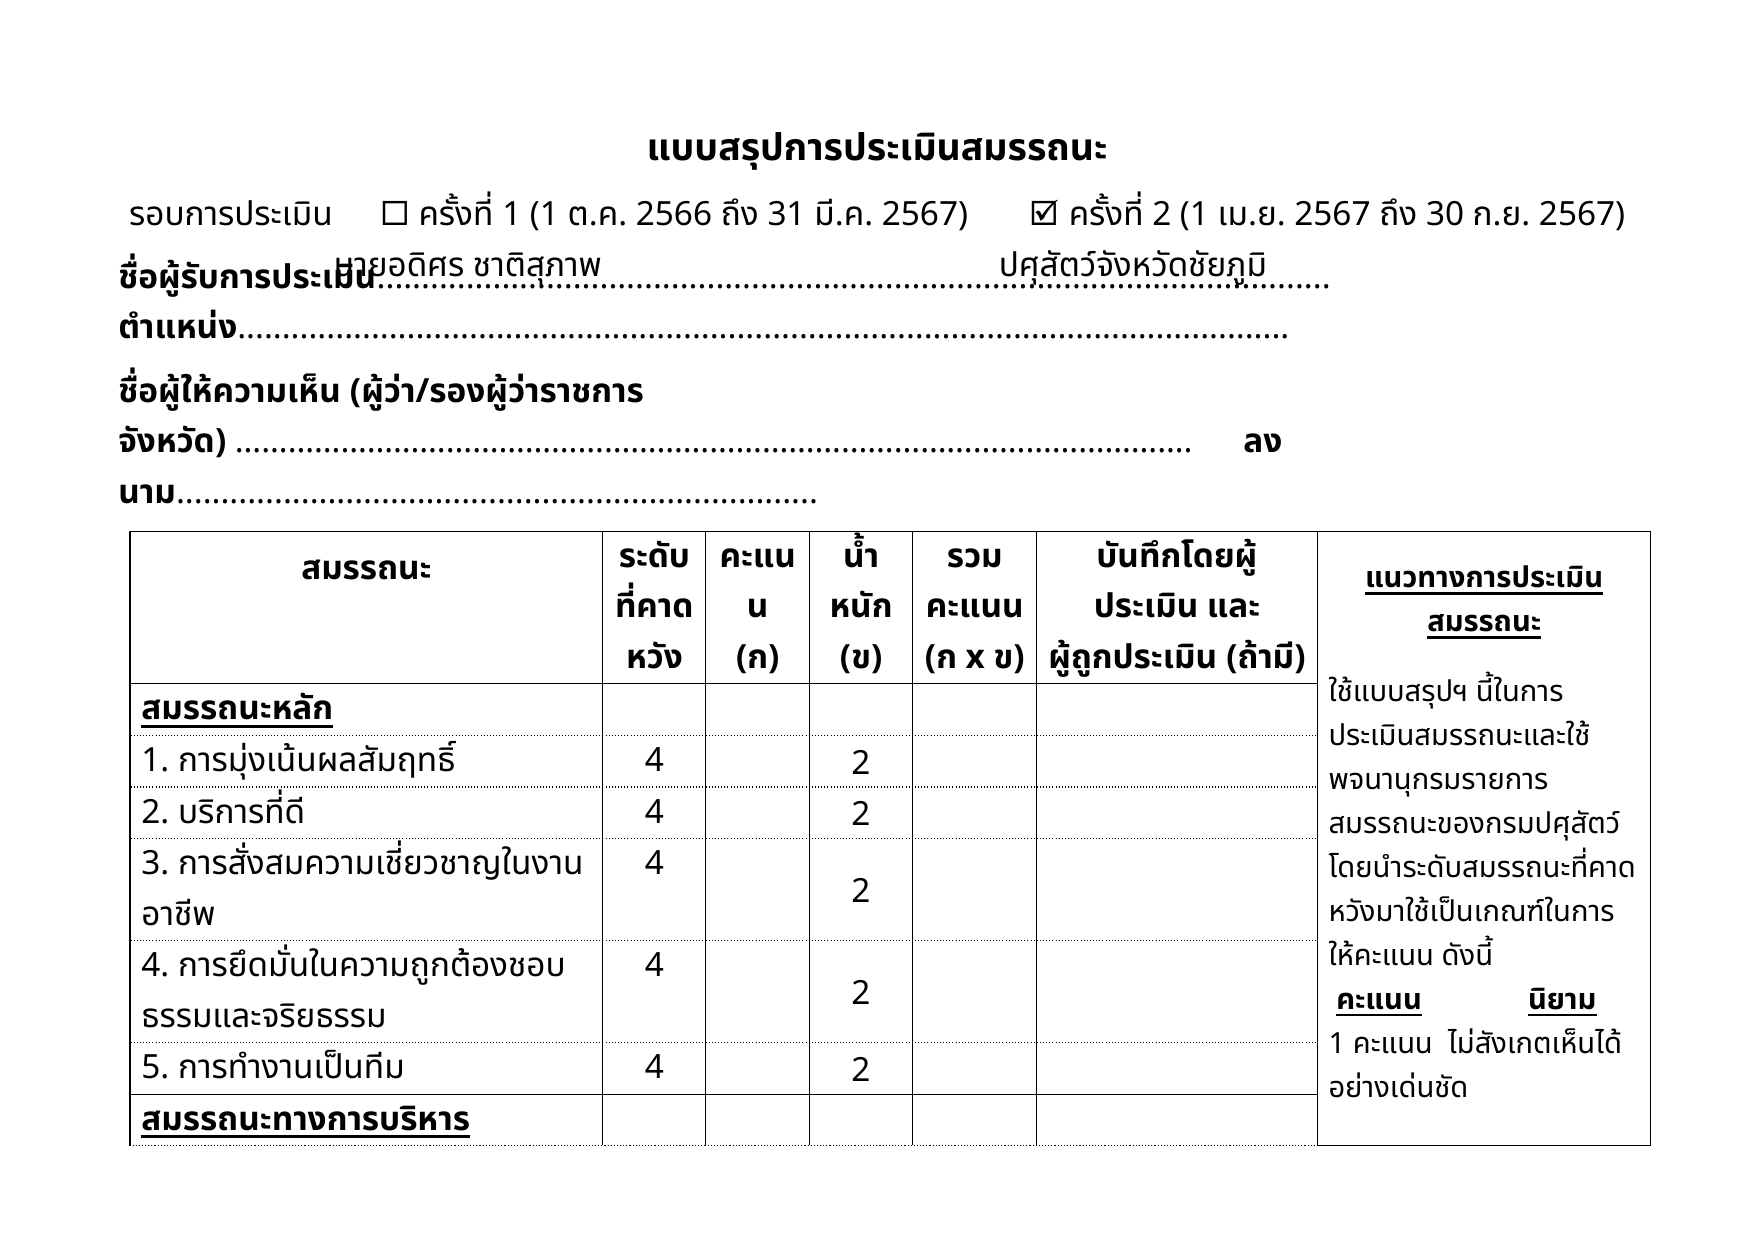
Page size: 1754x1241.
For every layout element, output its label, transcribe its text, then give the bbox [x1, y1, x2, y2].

table_header น้ำหนัก (ข) [810, 532, 912, 683]
table_header สมรรถนะ [131, 532, 602, 683]
table_cell [913, 684, 1036, 735]
table_cell [706, 786, 809, 838]
table_cell 2. บริการที่ดี [131, 786, 602, 838]
table_cell 4 [603, 1042, 705, 1094]
table_cell 2 [810, 735, 912, 786]
table_cell 4 [603, 786, 705, 838]
table_header รวมคะแนน (ก x ข) [913, 532, 1036, 683]
table_cell 5. การทำงานเป็นทีม [131, 1042, 602, 1094]
table_cell [913, 838, 1036, 940]
table_cell [1037, 684, 1317, 735]
table_cell [810, 1095, 912, 1145]
table_cell [1037, 940, 1317, 1042]
table_cell 4 [603, 940, 705, 1042]
table_cell 4. การยึดมั่นในความถูกต้องชอบธรรมและจริยธรรม [131, 940, 602, 1042]
table_cell [603, 684, 705, 735]
table_header แนวทางการประเมินสมรรถนะ ใช้แบบสรุปฯ นี้ในการประเมินสมรรถนะและใช้พจนานุกรมรายการสมรรถนะของกรมปศุสัตว์ โดยนำระดับสมรรถนะที่คาดหวังมาใช้เป็นเกณฑ์ในการให้คะแนน ดังนี้ คะแนน นิยาม 1 คะแนน ไม่สังเกตเห็นได้อย่างเด่นชัด 2 คะแนน พอสังเกตเห็นได้บ้าง แต่ต้องใช้ เวลาพัฒนาอีกระยะหนึ่ง 3 คะแนน กำลังพัฒนา สังเกตเห็นได้ ไม่น้อยกว่าครึ่งหนึ่งของ รายการสมรรถนะที่กำหนด 4 คะแนน ใช้งานได้ดีเกือบครบตาม รายการสมรรถนะที่กำหนด 5 คะแนน ใช้งานได้ดีครบทั้งหมดตาม รายการสมรรถนะที่กำหนด [1318, 532, 1650, 1145]
table_cell [913, 786, 1036, 838]
table_cell [1037, 735, 1317, 786]
table_cell [706, 838, 809, 940]
table_cell [1037, 1042, 1317, 1094]
table_cell [603, 1095, 705, 1145]
table_cell 2 [810, 1042, 912, 1094]
table_cell 4 [603, 838, 705, 940]
table_cell [1037, 1095, 1317, 1145]
text รอบการประเมิน ครั้งที่ 1 (1 ต.ค. 2566 ถึง 31 มี.ค. 2567) ครั้งที่ 2 (1 เม.ย. 2567 ถึง 30 ก.ย. 2567) [118, 189, 1636, 240]
table_header คะแนน (ก) [706, 532, 809, 683]
table_header ระดับที่คาดหวัง [603, 532, 705, 683]
table_cell [706, 1042, 809, 1094]
table_cell สมรรถนะหลัก [131, 684, 602, 735]
table_cell 2 [810, 940, 912, 1042]
table_cell 2 [810, 786, 912, 838]
table_cell [913, 1095, 1036, 1145]
text แบบสรุปการประเมินสมรรถนะ [118, 120, 1636, 177]
table_cell สมรรถนะทางการบริหาร [131, 1095, 602, 1145]
table_cell 2 [810, 838, 912, 940]
table_cell [1037, 786, 1317, 838]
table_cell [913, 735, 1036, 786]
table_header บันทึกโดยผู้ประเมิน และ ผู้ถูกประเมิน (ถ้ามี) [1037, 532, 1317, 683]
table_cell [706, 684, 809, 735]
table_cell [706, 940, 809, 1042]
text ชื่อผู้รับการประเมิน........................................................................................................... ตำแหน่ง...................................................................................................................... [118, 253, 1636, 354]
table_cell [913, 940, 1036, 1042]
table_cell [706, 1095, 809, 1145]
table_cell [706, 735, 809, 786]
text ชื่อผู้ให้ความเห็น (ผู้ว่า/รองผู้ว่าราชการจังหวัด) ………………………………………………………………………………………………. ลงนาม........................................................................ [118, 366, 1636, 518]
table_cell 4 [603, 735, 705, 786]
table_cell 3. การสั่งสมความเชี่ยวชาญในงานอาชีพ [131, 838, 602, 940]
table_cell [810, 684, 912, 735]
table_cell [1037, 838, 1317, 940]
table_cell 1. การมุ่งเน้นผลสัมฤทธิ์ [131, 735, 602, 786]
table_cell [913, 1042, 1036, 1094]
